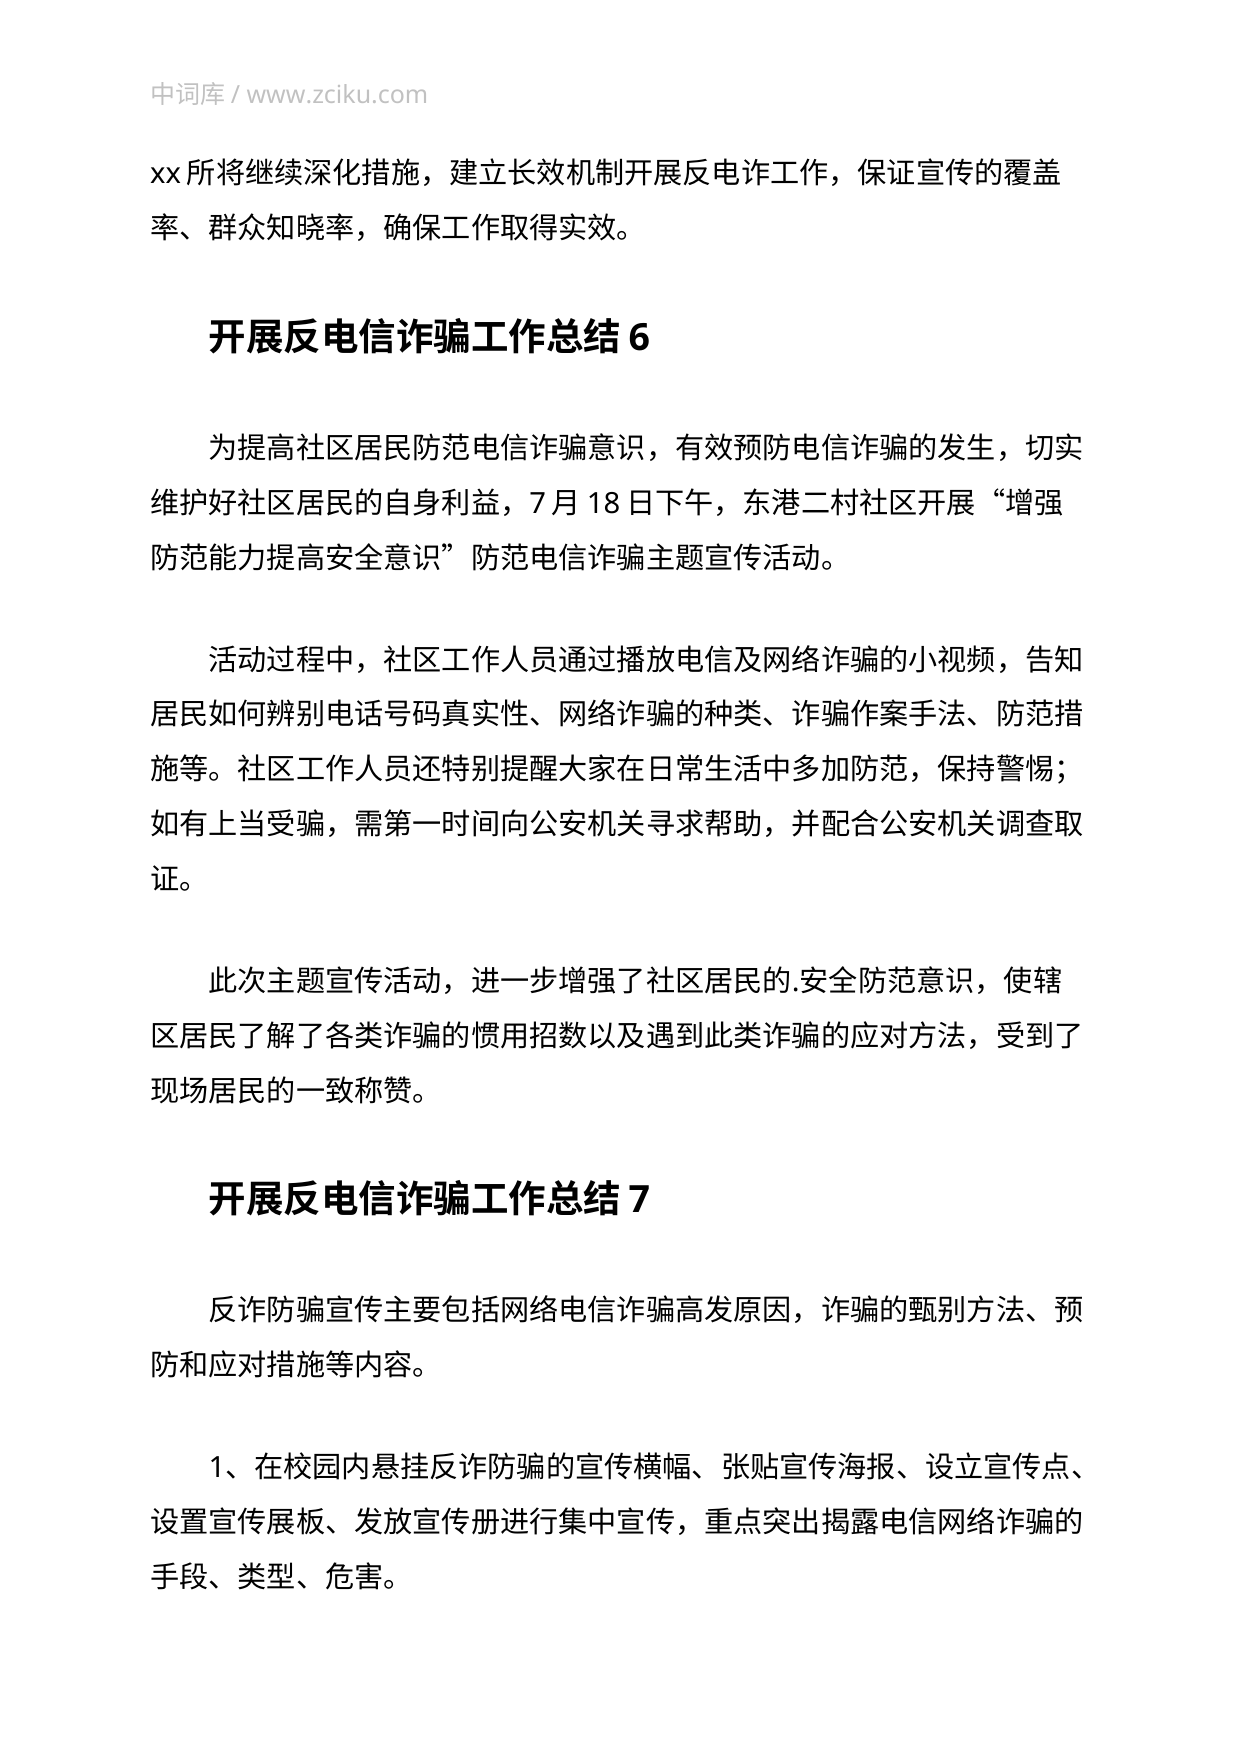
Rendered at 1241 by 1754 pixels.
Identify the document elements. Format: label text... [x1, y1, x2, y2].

text 1、在校园内悬挂反诈防骗的宣传横幅、张贴宣传海报、设立宣传点、设置宣传展板、发放宣传册进行集中宣传，重点突出揭露电信网络诈骗的手段、类型、危害。 [150, 1443, 1090, 1596]
text 为提高社区居民防范电信诈骗意识，有效预防电信诈骗的发生，切实维护好社区居民的自身利益，7月18日下午，东港二村社区开展“增强防范能力提高安全意识”防范电信诈骗主题宣传活动。 [150, 424, 1090, 577]
text 开展反电信诈骗工作总结6 [150, 307, 1090, 361]
text 此次主题宣传活动，进一步增强了社区居民的.安全防范意识，使辖区居民了解了各类诈骗的惯用招数以及遇到此类诈骗的应对方法，受到了现场居民的一致称赞。 [150, 957, 1090, 1109]
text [150, 150, 1090, 247]
text 开展反电信诈骗工作总结7 [150, 1169, 1090, 1223]
text 活动过程中，社区工作人员通过播放电信及网络诈骗的小视频，告知居民如何辨别电话号码真实性、网络诈骗的种类、诈骗作案手法、防范措施等。社区工作人员还特别提醒大家在日常生活中多加防范，保持警惕；如有上当受骗，需第一时间向公安机关寻求帮助，并配合公安机关调查取证。 [150, 636, 1090, 898]
text 反诈防骗宣传主要包括网络电信诈骗高发原因，诈骗的甄别方法、预防和应对措施等内容。 [150, 1287, 1090, 1384]
